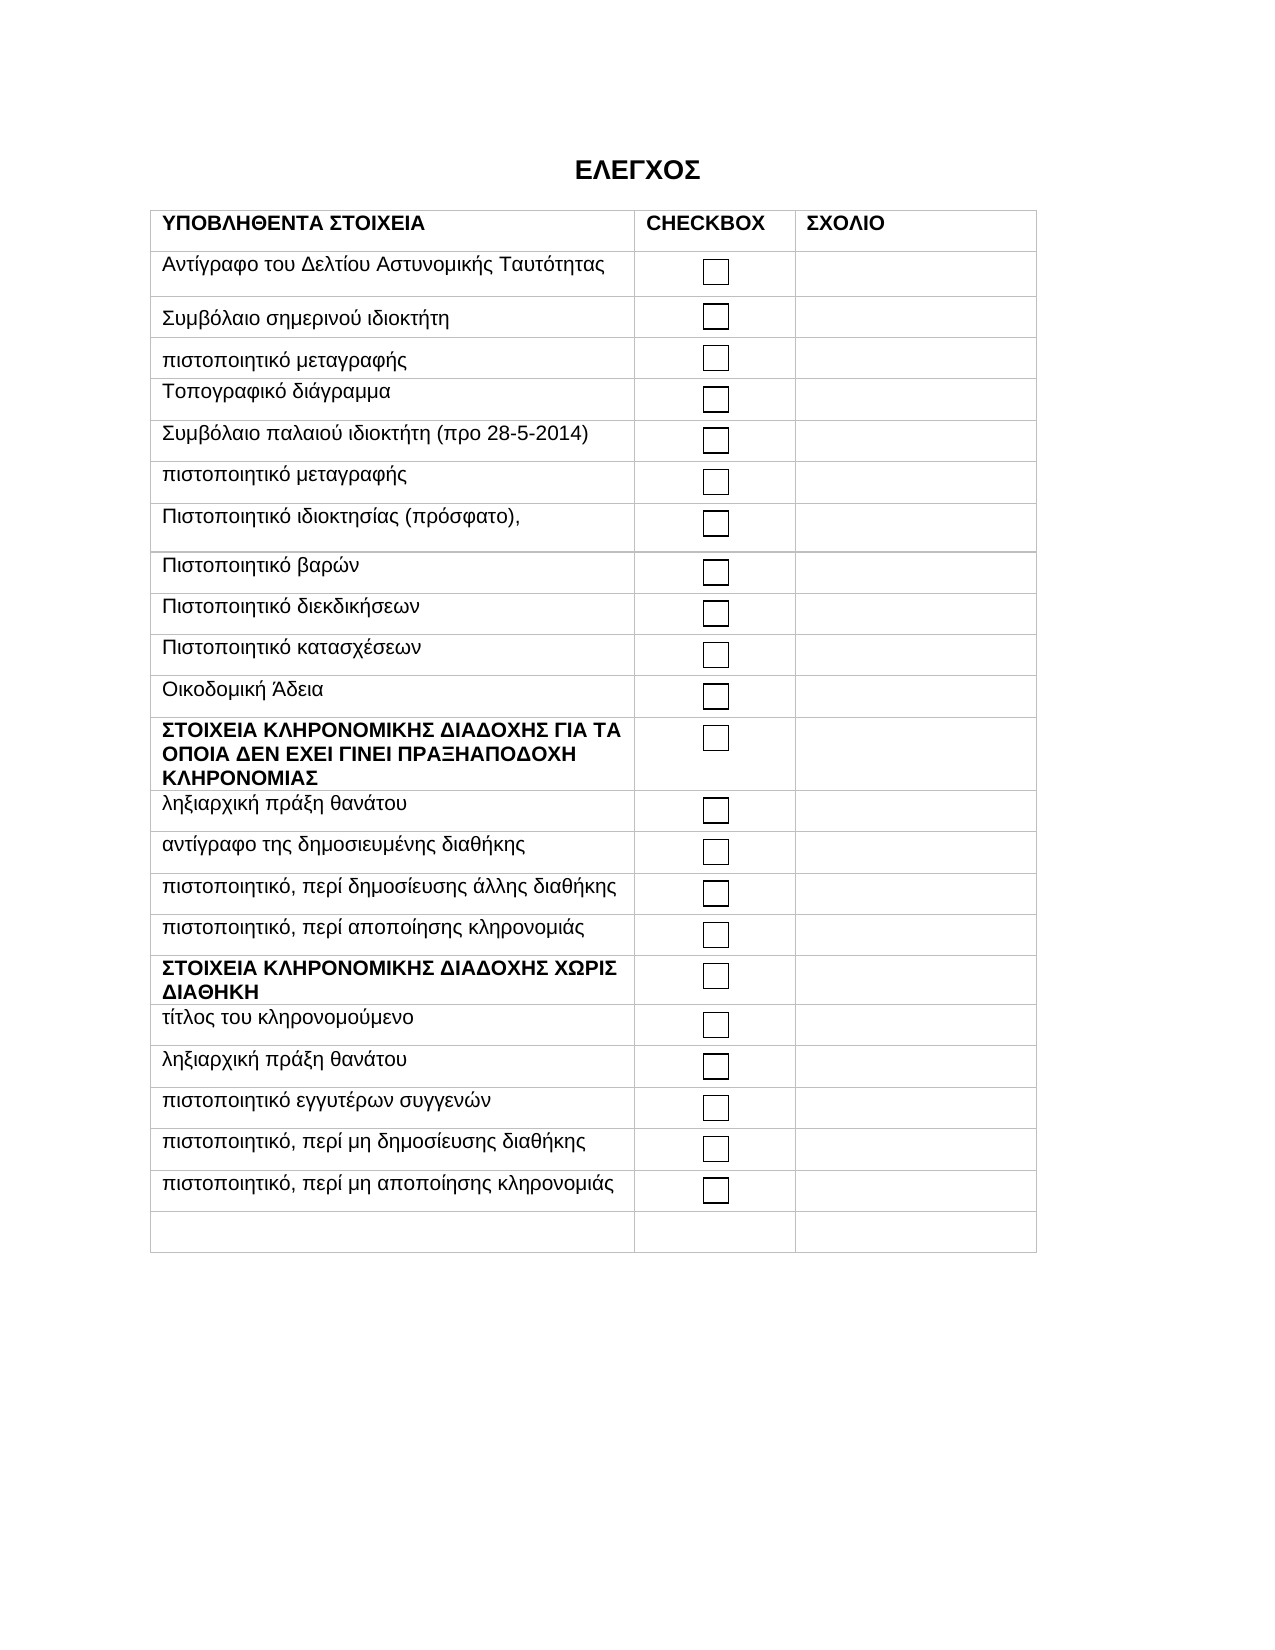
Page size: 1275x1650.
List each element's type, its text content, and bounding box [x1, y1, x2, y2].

table_cell [635, 1005, 795, 1045]
table_cell [796, 553, 1036, 593]
table_cell [796, 1088, 1036, 1128]
table_cell [796, 1171, 1036, 1211]
table_cell ληξιαρχική πράξη θανάτου [151, 1046, 634, 1087]
table_cell [796, 252, 1036, 296]
table_cell [796, 1129, 1036, 1169]
table_cell Πιστοποιητικό βαρών [151, 553, 634, 593]
table_cell [796, 379, 1036, 420]
table_cell ληξιαρχική πράξη θανάτου [151, 791, 634, 831]
table_cell [635, 594, 795, 634]
table_cell πιστοποιητικό, περί μη δημοσίευσης διαθήκης [151, 1129, 634, 1169]
table_cell Τοπογραφικό διάγραμμα [151, 379, 634, 420]
table_cell [635, 1171, 795, 1211]
table_cell ΣΤΟΙΧΕΙΑ ΚΛΗΡΟΝΟΜΙΚΗΣ ΔΙΑΔΟΧΗΣ ΓΙΑ ΤΑ ΟΠΟΙΑ ΔΕΝ ΕΧΕΙ ΓΙΝΕΙ ΠΡΑΞΗΑΠΟΔΟΧΗ ΚΛΗΡΟΝΟΜΙΑΣ [151, 718, 634, 790]
table_cell [635, 791, 795, 831]
table_cell [796, 874, 1036, 914]
table_cell [796, 676, 1036, 717]
table_cell Οικοδομική Άδεια [151, 676, 634, 717]
table_cell [635, 956, 795, 1004]
table_cell πιστοποιητικό εγγυτέρων συγγενών [151, 1088, 634, 1128]
table_cell Πιστοποιητικό διεκδικήσεων [151, 594, 634, 634]
table_cell [796, 956, 1036, 1004]
table_cell [796, 504, 1036, 551]
table_cell [796, 718, 1036, 790]
table_cell [635, 379, 795, 420]
table_cell [635, 1212, 795, 1252]
table_cell πιστοποιητικό, περί δημοσίευσης άλλης διαθήκης [151, 874, 634, 914]
table_cell [635, 635, 795, 675]
table_cell [635, 832, 795, 872]
table_cell [635, 718, 795, 790]
subtitle ΕΛΕΓΧΟΣ [150, 154, 1125, 185]
table_cell [635, 1088, 795, 1128]
table_cell [635, 297, 795, 337]
table_cell [635, 252, 795, 296]
table_cell Πιστοποιητικό ιδιοκτησίας (πρόσφατο), [151, 504, 634, 551]
table_cell Συμβόλαιο παλαιού ιδιοκτήτη (προ 28-5-2014) [151, 421, 634, 461]
table_cell [635, 504, 795, 551]
table_cell [796, 635, 1036, 675]
table_cell [796, 832, 1036, 872]
table_cell πιστοποιητικό μεταγραφής [151, 338, 634, 378]
table_cell [635, 421, 795, 461]
table_cell [796, 421, 1036, 461]
table_cell [796, 297, 1036, 337]
table_cell [635, 338, 795, 378]
table_cell [635, 1046, 795, 1087]
table_header CHECKBOX [635, 211, 795, 251]
table_cell [635, 462, 795, 502]
table_cell πιστοποιητικό, περί μη αποποίησης κληρονομιάς [151, 1171, 634, 1211]
table_cell ΣΤΟΙΧΕΙΑ ΚΛΗΡΟΝΟΜΙΚΗΣ ΔΙΑΔΟΧΗΣ ΧΩΡΙΣ ΔΙΑΘΗΚΗ [151, 956, 634, 1004]
table_header ΣΧΟΛΙΟ [796, 211, 1036, 251]
table_cell Πιστοποιητικό κατασχέσεων [151, 635, 634, 675]
table_cell Συμβόλαιο σημερινού ιδιοκτήτη [151, 297, 634, 337]
table_cell [796, 1005, 1036, 1045]
table_cell [635, 676, 795, 717]
table_cell [796, 915, 1036, 955]
table_cell πιστοποιητικό μεταγραφής [151, 462, 634, 502]
table_cell [635, 1129, 795, 1169]
table_cell τίτλος του κληρονομούμενο [151, 1005, 634, 1045]
table_header ΥΠΟΒΛΗΘΕΝΤΑ ΣΤΟΙΧΕΙΑ [151, 211, 634, 251]
table_cell [635, 915, 795, 955]
table_cell [796, 462, 1036, 502]
table_cell [796, 791, 1036, 831]
table_cell [796, 338, 1036, 378]
table_cell [796, 1212, 1036, 1252]
table_cell πιστοποιητικό, περί αποποίησης κληρονομιάς [151, 915, 634, 955]
table_cell [796, 594, 1036, 634]
table_cell [151, 1212, 634, 1252]
table_cell [635, 553, 795, 593]
table_cell Αντίγραφο του Δελτίου Αστυνομικής Ταυτότητας [151, 252, 634, 296]
table_cell [635, 874, 795, 914]
table_cell αντίγραφο της δημοσιευμένης διαθήκης [151, 832, 634, 872]
table_cell [796, 1046, 1036, 1087]
